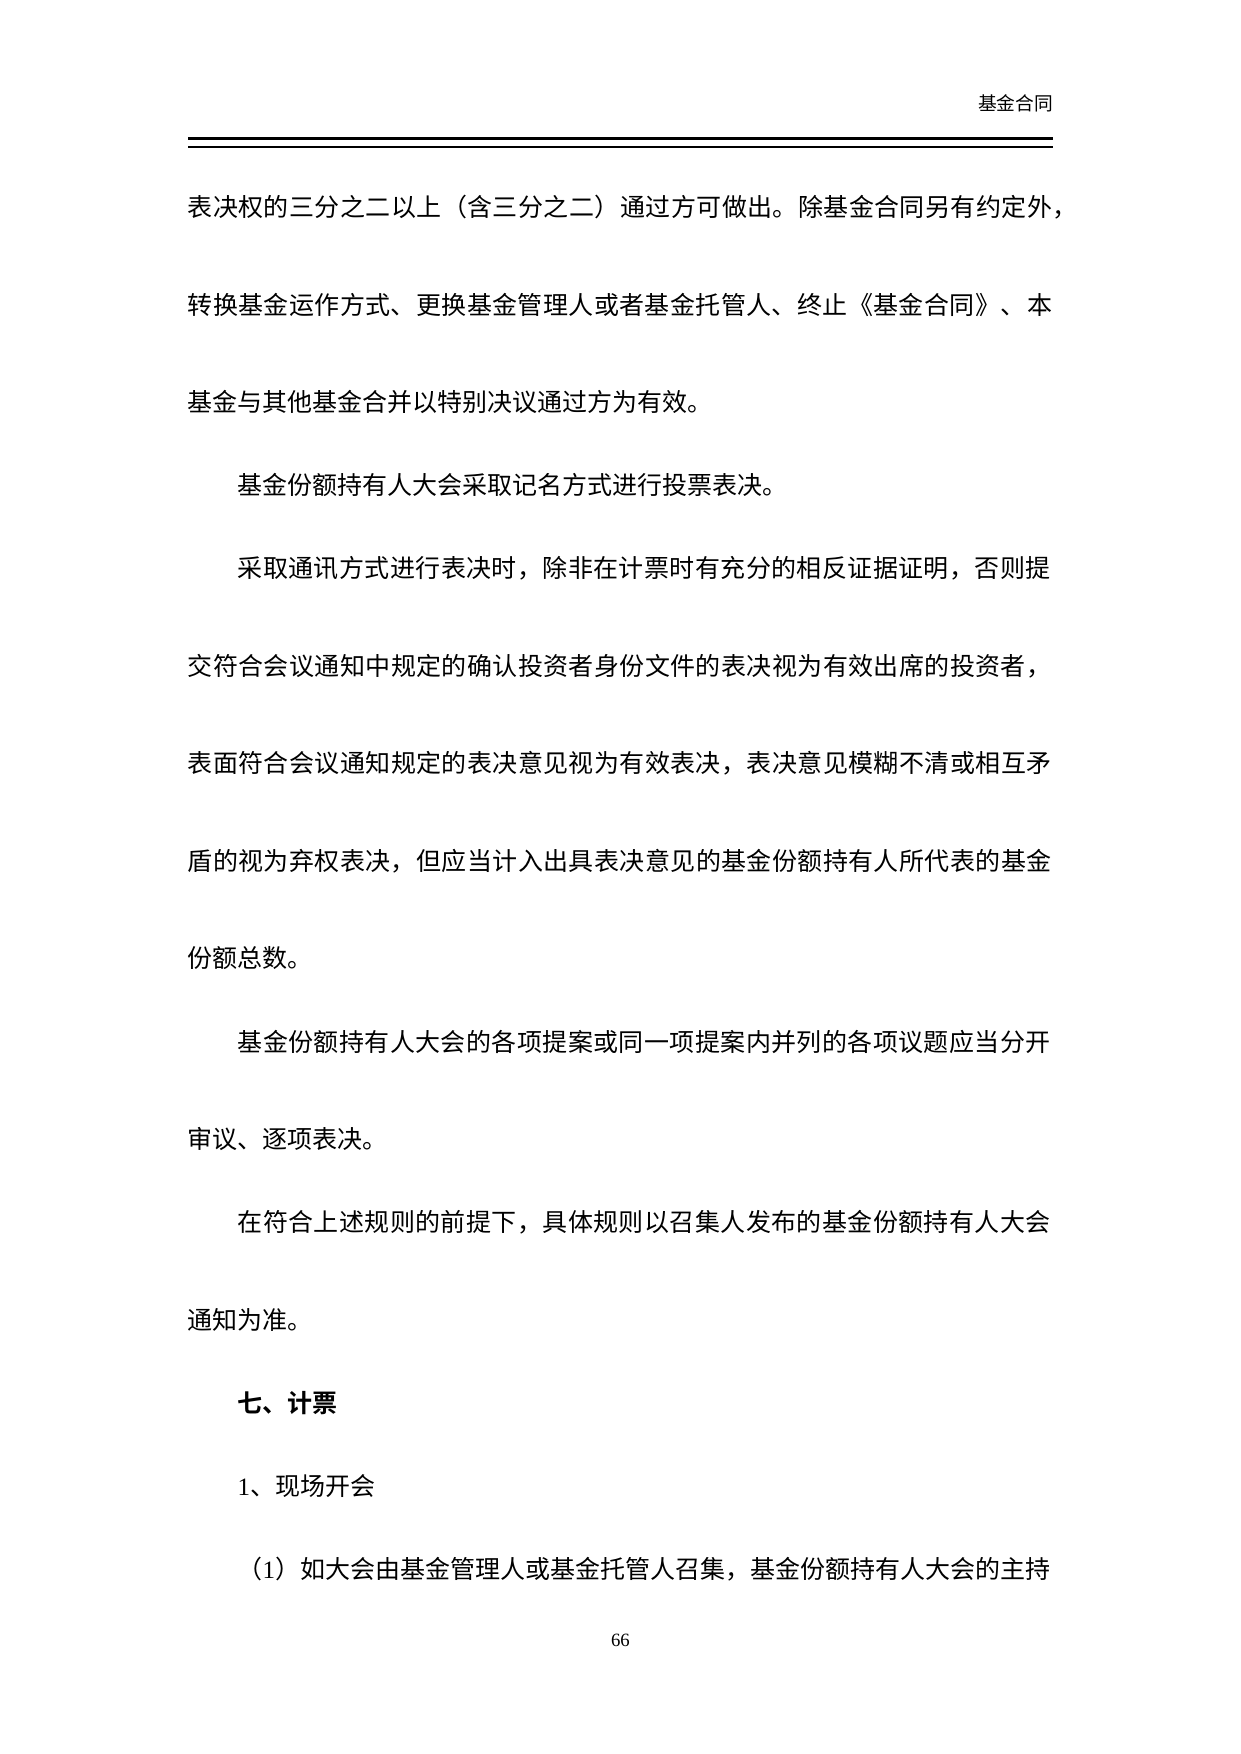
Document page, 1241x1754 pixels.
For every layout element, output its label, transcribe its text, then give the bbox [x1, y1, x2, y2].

text 采取通讯方式进行表决时，除非在计票时有充分的相反证据证明，否则提交符合会议通知中规定的确认投资者身份文件的表决视为有效出席的投资者，表面符合会议通知规定的表决意见视为有效表决，表决意见模糊不清或相互矛盾的视为弃权表决，但应当计入出具表决意见的基金份额持有人所代表的基金份额总数。 [187, 534, 1053, 989]
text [187, 173, 1053, 433]
text 1、现场开会 [187, 1452, 1053, 1517]
text 基金份额持有人大会采取记名方式进行投票表决。 [187, 451, 1053, 516]
text 基金份额持有人大会的各项提案或同一项提案内并列的各项议题应当分开审议、逐项表决。 [187, 1008, 1053, 1170]
text 七、计票 [187, 1369, 1053, 1434]
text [187, 1535, 1053, 1600]
text 在符合上述规则的前提下，具体规则以召集人发布的基金份额持有人大会通知为准。 [187, 1188, 1053, 1351]
